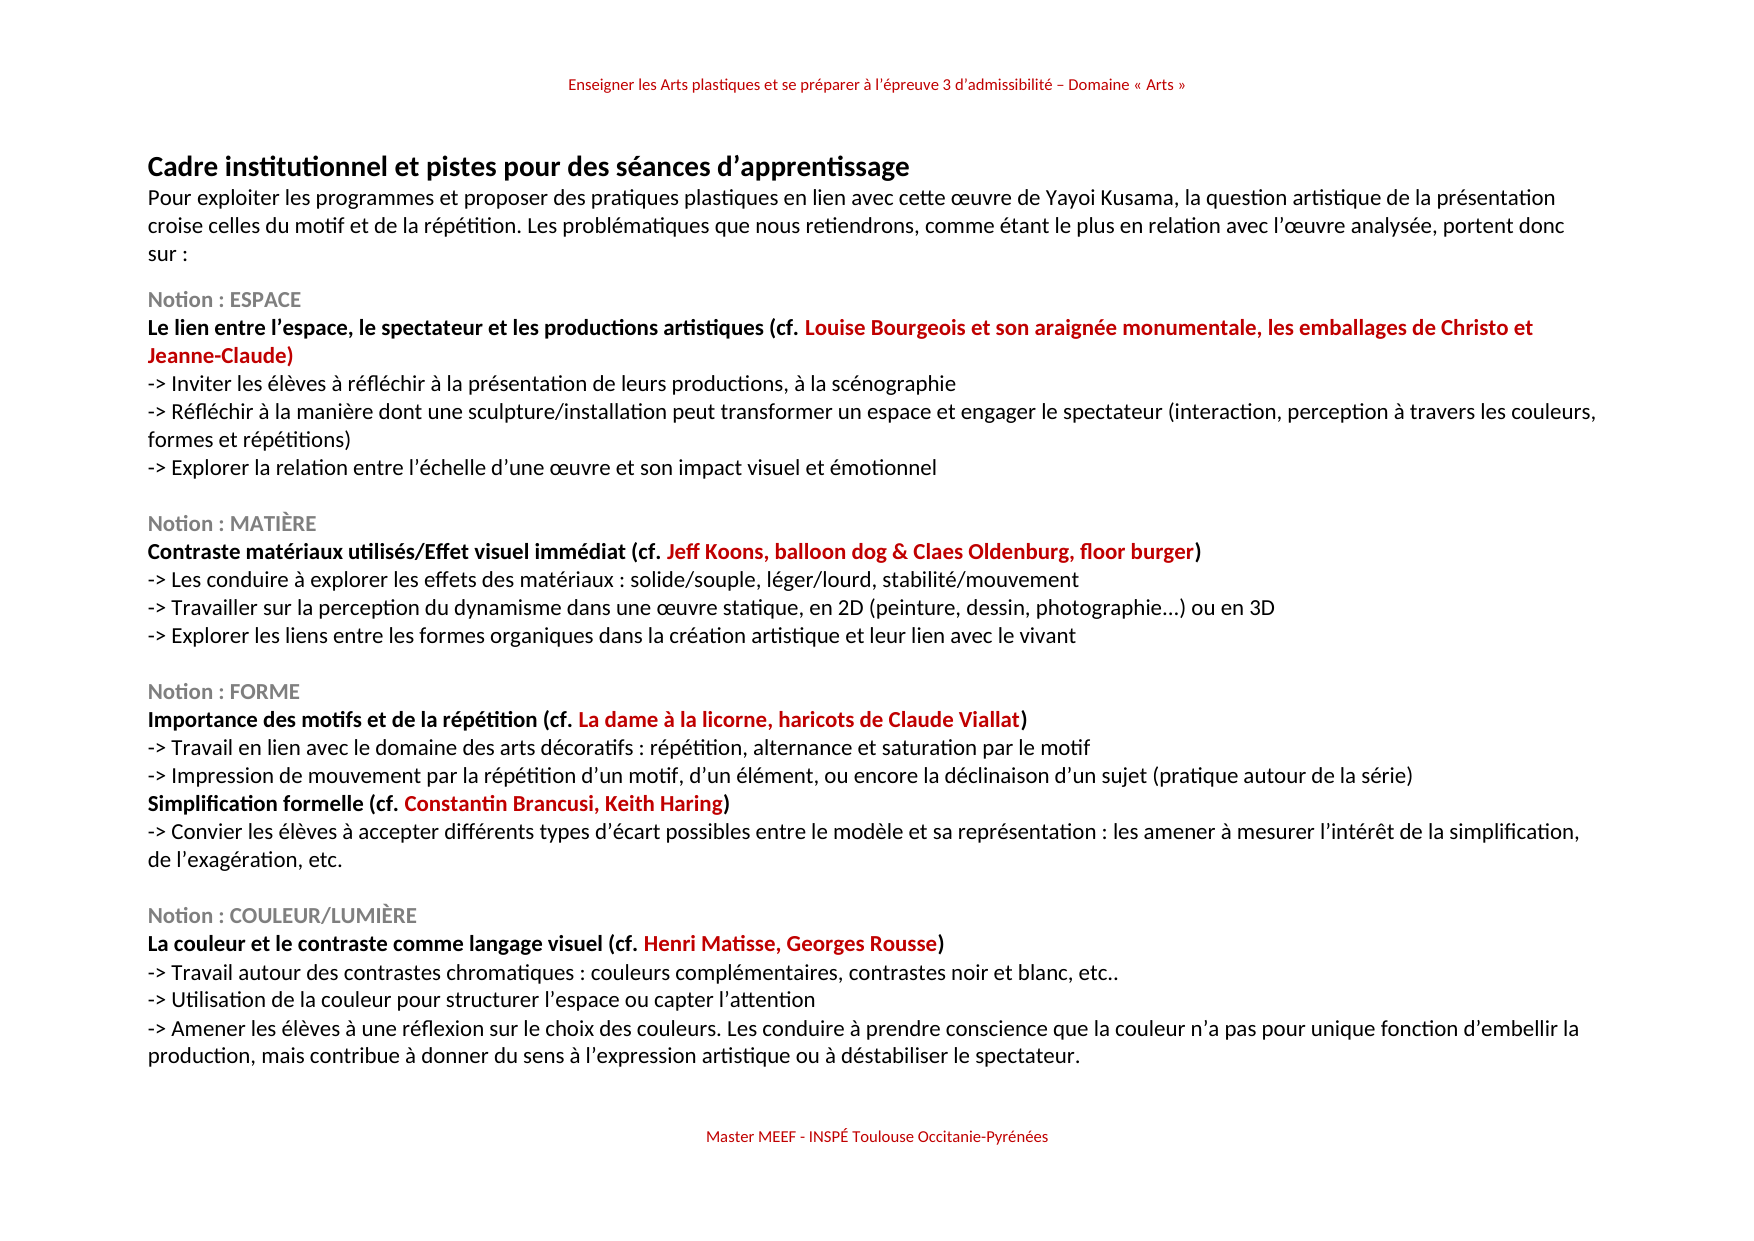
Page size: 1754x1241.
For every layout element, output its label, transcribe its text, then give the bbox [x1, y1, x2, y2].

text -> Explorer la relation entre l’échelle d’une œuvre et son impact visuel et émotionnel [148, 453, 1606, 481]
text La couleur et le contraste comme langage visuel (cf. Henri Matisse, Georges Rousse) [148, 929, 1606, 958]
text Pour exploiter les programmes et proposer des pratiques plastiques en lien avec cette œuvre de Yayoi Kusama, la question artistique de la présentation croise celles du motif et de la répétition. Les problématiques que nous retiendrons, comme étant le plus en relation avec l’œuvre analysée, portent donc sur : [148, 183, 1606, 267]
text Simplification formelle (cf. Constantin Brancusi, Keith Haring) [148, 789, 1606, 817]
text -> Utilisation de la couleur pour structurer l’espace ou capter l’attention [148, 986, 1606, 1014]
text -> Inviter les élèves à réfléchir à la présentation de leurs productions, à la scénographie [148, 369, 1606, 397]
text Notion : COULEUR/LUMIÈRE [148, 902, 1606, 929]
text Importance des motifs et de la répétition (cf. La dame à la licorne, haricots de Claude Viallat) [148, 705, 1606, 733]
text -> Les conduire à explorer les effets des matériaux : solide/souple, léger/lourd, stabilité/mouvement [148, 565, 1606, 593]
text Notion : MATIÈRE [148, 509, 1606, 537]
text -> Impression de mouvement par la répétition d’un motif, d’un élément, ou encore la déclinaison d’un sujet (pratique autour de la série) [148, 761, 1606, 789]
text -> Travailler sur la perception du dynamisme dans une œuvre statique, en 2D (peinture, dessin, photographie...) ou en 3D [148, 593, 1606, 621]
text Contraste matériaux utilisés/Effet visuel immédiat (cf. Jeff Koons, balloon dog & Claes Oldenburg, floor burger) [148, 537, 1606, 565]
text -> Convier les élèves à accepter différents types d’écart possibles entre le modèle et sa représentation : les amener à mesurer l’intérêt de la simplification, de l’exagération, etc. [148, 817, 1606, 873]
text Cadre institutionnel et pistes pour des séances d’apprentissage [148, 148, 1606, 183]
text -> Travail autour des contrastes chromatiques : couleurs complémentaires, contrastes noir et blanc, etc.. [148, 958, 1606, 986]
text Le lien entre l’espace, le spectateur et les productions artistiques (cf. Louise Bourgeois et son araignée monumentale, les emballages de Christo et Jeanne-Claude) [148, 313, 1606, 369]
text -> Amener les élèves à une réflexion sur le choix des couleurs. Les conduire à prendre conscience que la couleur n’a pas pour unique fonction d’embellir la production, mais contribue à donner du sens à l’expression artistique ou à déstabiliser le spectateur. [148, 1014, 1606, 1070]
text -> Explorer les liens entre les formes organiques dans la création artistique et leur lien avec le vivant [148, 621, 1606, 649]
text -> Travail en lien avec le domaine des arts décoratifs : répétition, alternance et saturation par le motif [148, 733, 1606, 761]
text -> Réfléchir à la manière dont une sculpture/installation peut transformer un espace et engager le spectateur (interaction, perception à travers les couleurs, formes et répétitions) [148, 397, 1606, 453]
text Notion : FORME [148, 677, 1606, 705]
text Notion : ESPACE [148, 285, 1606, 313]
